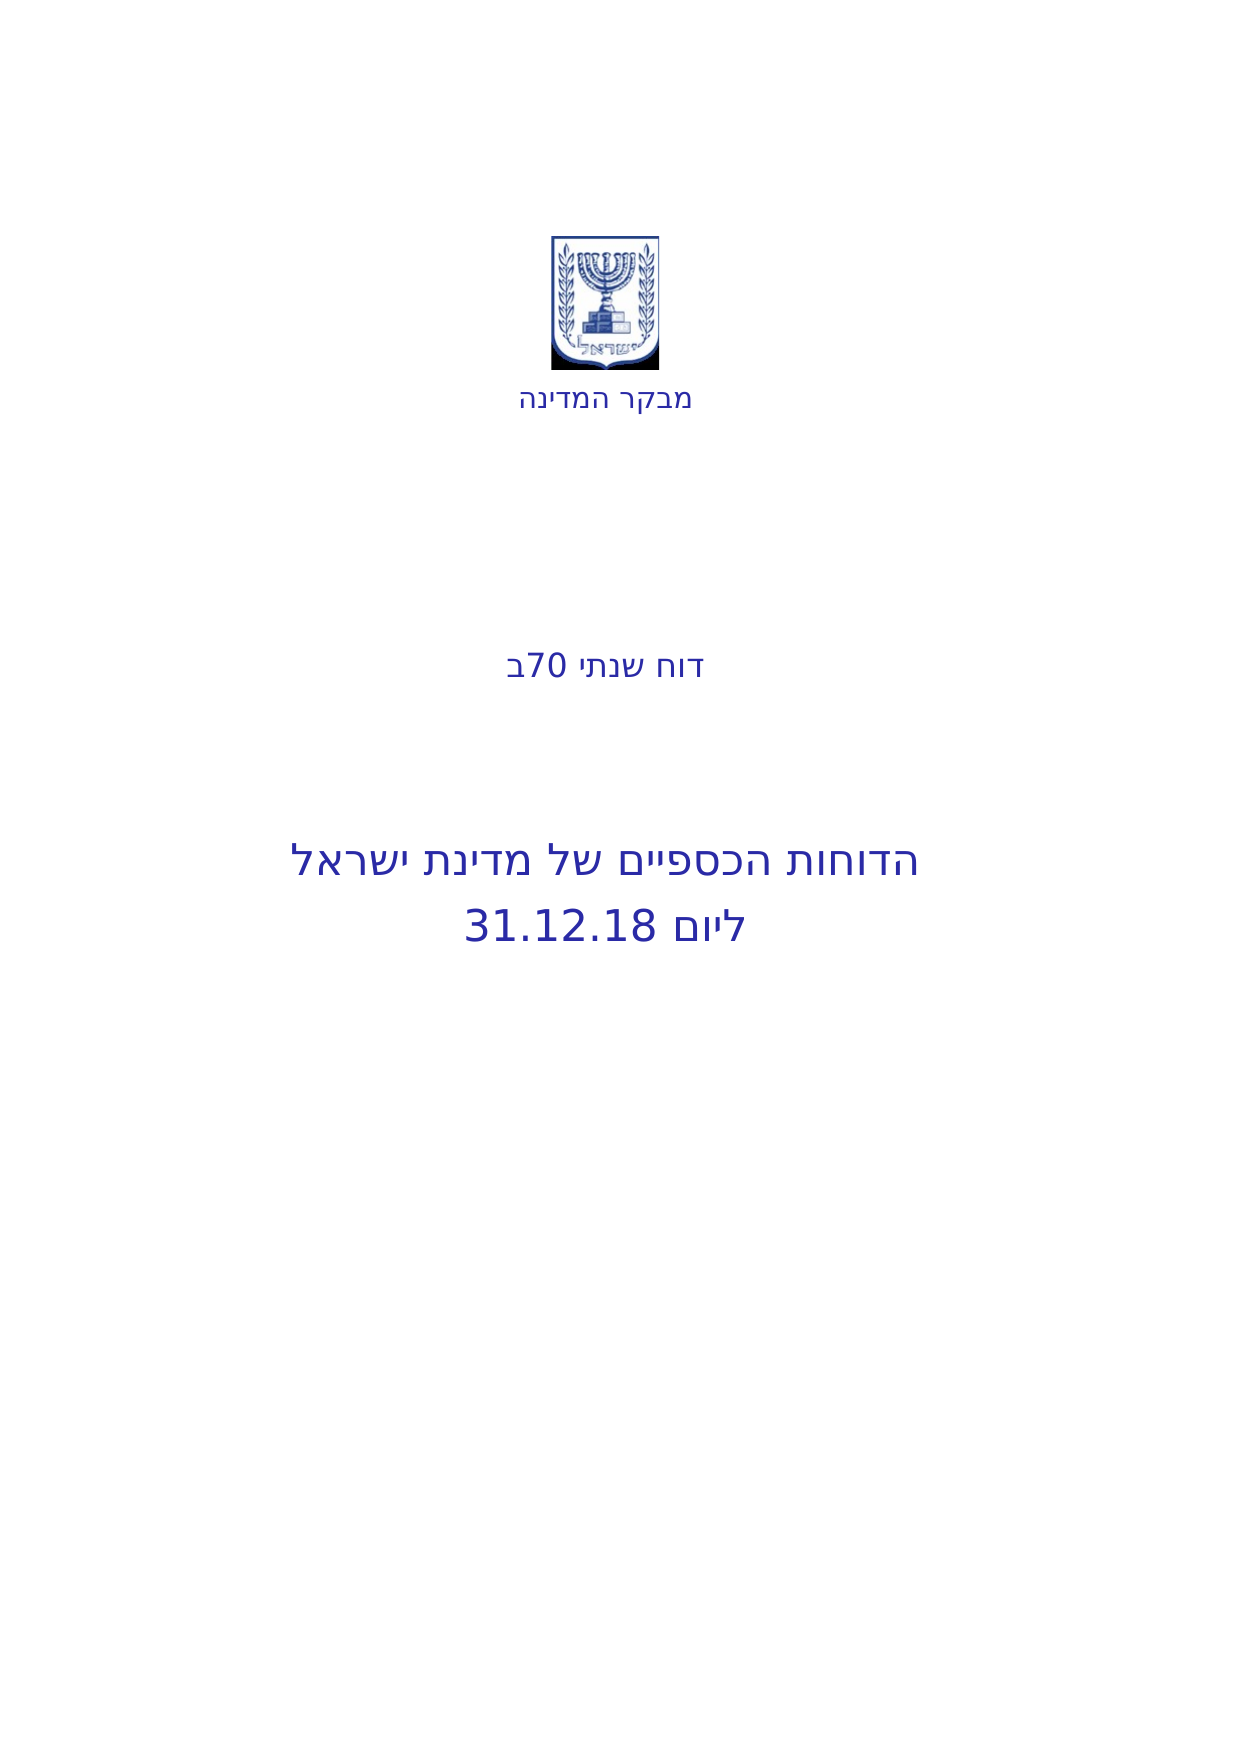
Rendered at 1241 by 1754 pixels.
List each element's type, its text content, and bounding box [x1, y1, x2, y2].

text הדוחות הכספיים של מדינת ישראל ליום 31.12.18 [177, 835, 1033, 952]
text דוח שנתי 70ב [177, 646, 1033, 685]
text מבקר המדינה [177, 382, 1033, 416]
picture [551, 236, 660, 370]
